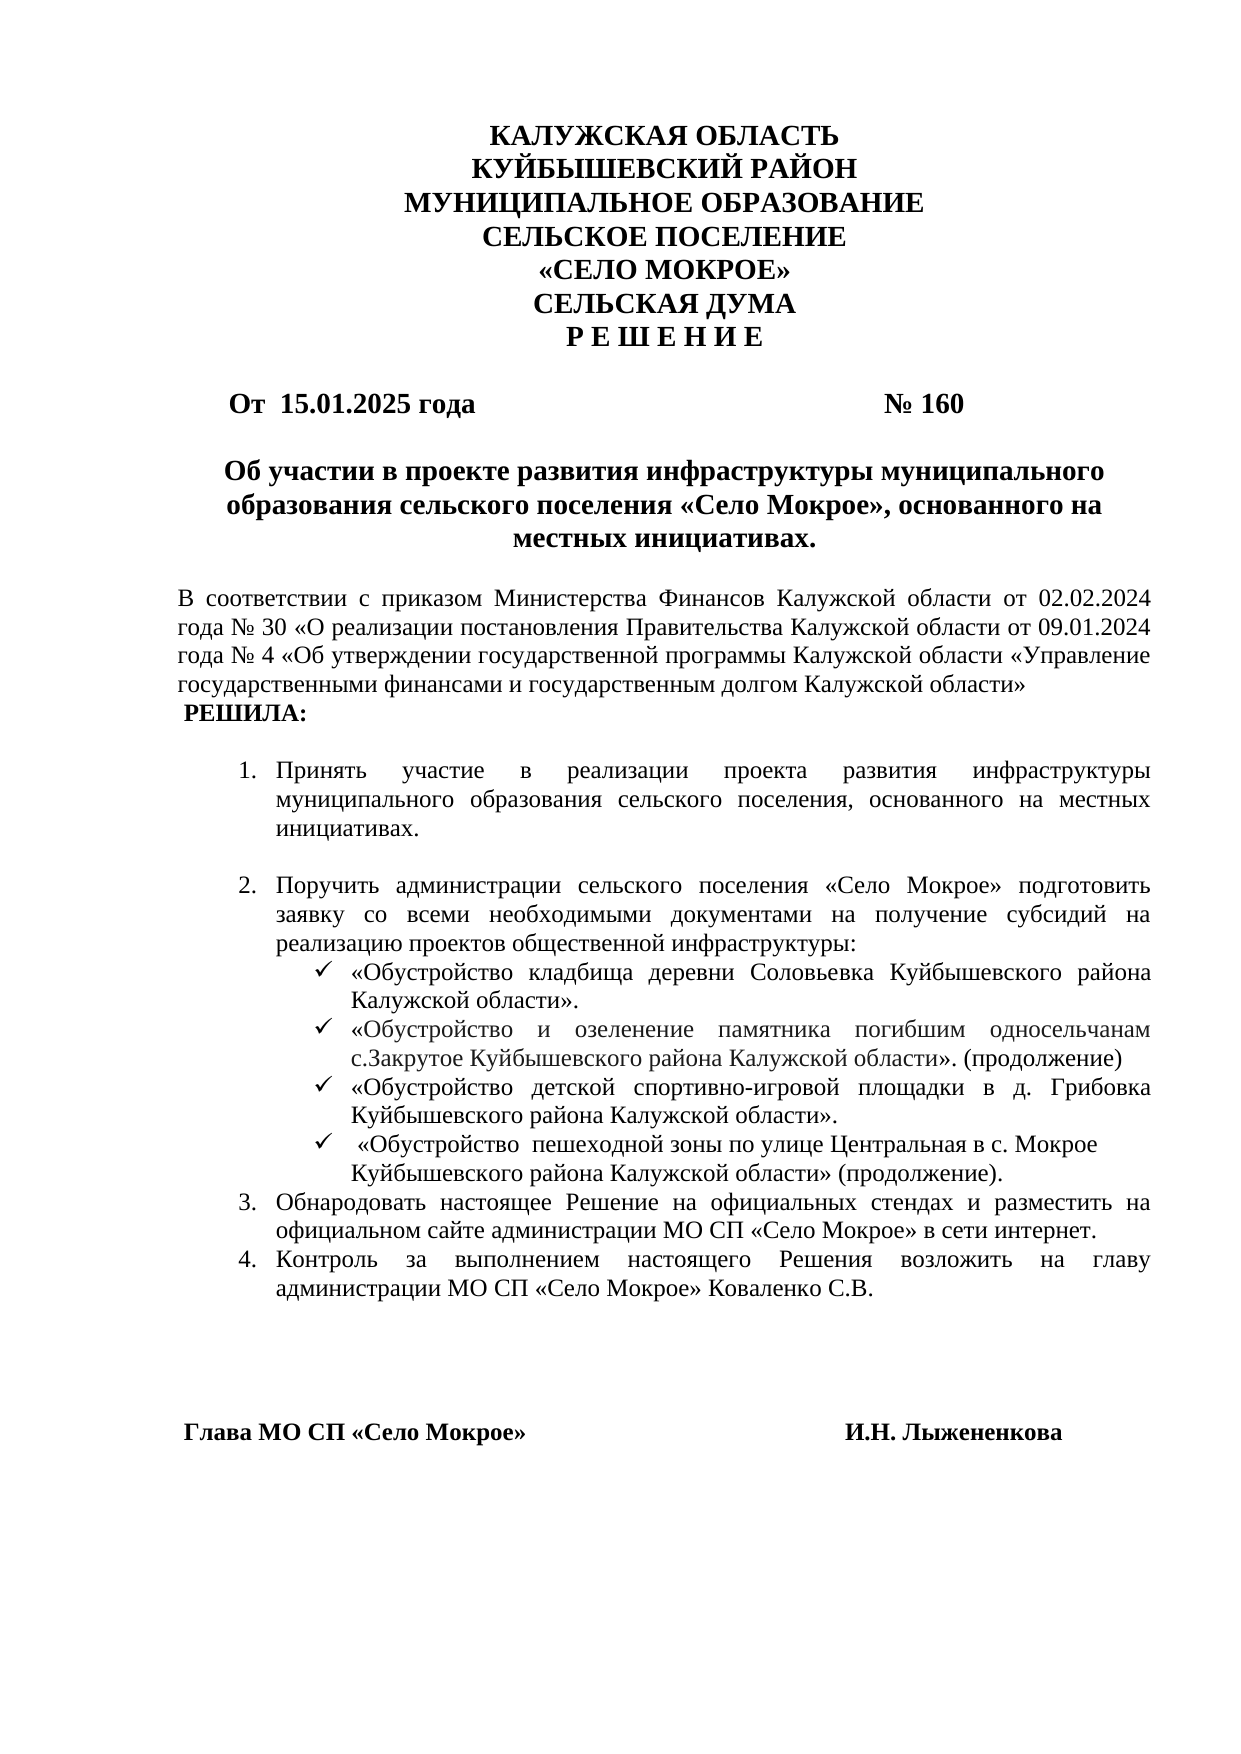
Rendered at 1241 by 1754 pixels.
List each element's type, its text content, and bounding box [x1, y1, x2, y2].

list «Обустройство кладбища деревни Соловьевка Куйбышевского района Калужской области». [313, 957, 1152, 1014]
text КУЙБЫШЕВСКИЙ РАЙОН [177, 152, 1152, 185]
text «СЕЛО МОКРОЕ» [177, 252, 1152, 286]
text КАЛУЖСКАЯ ОБЛАСТЬ [177, 118, 1152, 152]
text От 15.01.2025 года № 160 [177, 386, 1152, 420]
list «Обустройство пешеходной зоны по улице Центральная в с. Мокрое Куйбышевского района Калужской области» (продолжение). [313, 1129, 1152, 1187]
list Поручить администрации сельского поселения «Село Мокрое» подготовить заявку со всеми необходимыми документами на получение субсидий на реализацию проектов общественной инфраструктуры: [238, 870, 1152, 957]
list Контроль за выполнением настоящего Решения возложить на главу администрации МО СП «Село Мокрое» Коваленко С.В. [238, 1244, 1152, 1302]
list Принять участие в реализации проекта развития инфраструктуры муниципального образования сельского поселения, основанного на местных инициативах. [238, 755, 1152, 842]
text Глава МО СП «Село Мокрое» И.Н. Лыжененкова [177, 1417, 1152, 1445]
text РЕШИЛА: [177, 698, 1152, 727]
text СЕЛЬСКОЕ ПОСЕЛЕНИЕ [177, 219, 1152, 252]
list Обнародовать настоящее Решение на официальных стендах и разместить на официальном сайте администрации МО СП «Село Мокрое» в сети интернет. [238, 1187, 1152, 1244]
text МУНИЦИПАЛЬНОЕ ОБРАЗОВАНИЕ [177, 185, 1152, 219]
text Об участии в проекте развития инфраструктуры муниципального образования сельского поселения «Село Мокрое», основанного на местных инициативах. [177, 453, 1152, 554]
text Р Е Ш Е Н И Е [177, 319, 1152, 353]
text СЕЛЬСКАЯ ДУМА [177, 286, 1152, 319]
list «Обустройство детской спортивно-игровой площадки в д. Грибовка Куйбышевского района Калужской области». [313, 1072, 1152, 1129]
text В соответствии с приказом Министерства Финансов Калужской области от 02.02.2024 года № 30 «О реализации постановления Правительства Калужской области от 09.01.2024 года № 4 «Об утверждении государственной программы Калужской области «Управление государственными финансами и государственным долгом Калужской области» [177, 583, 1152, 698]
